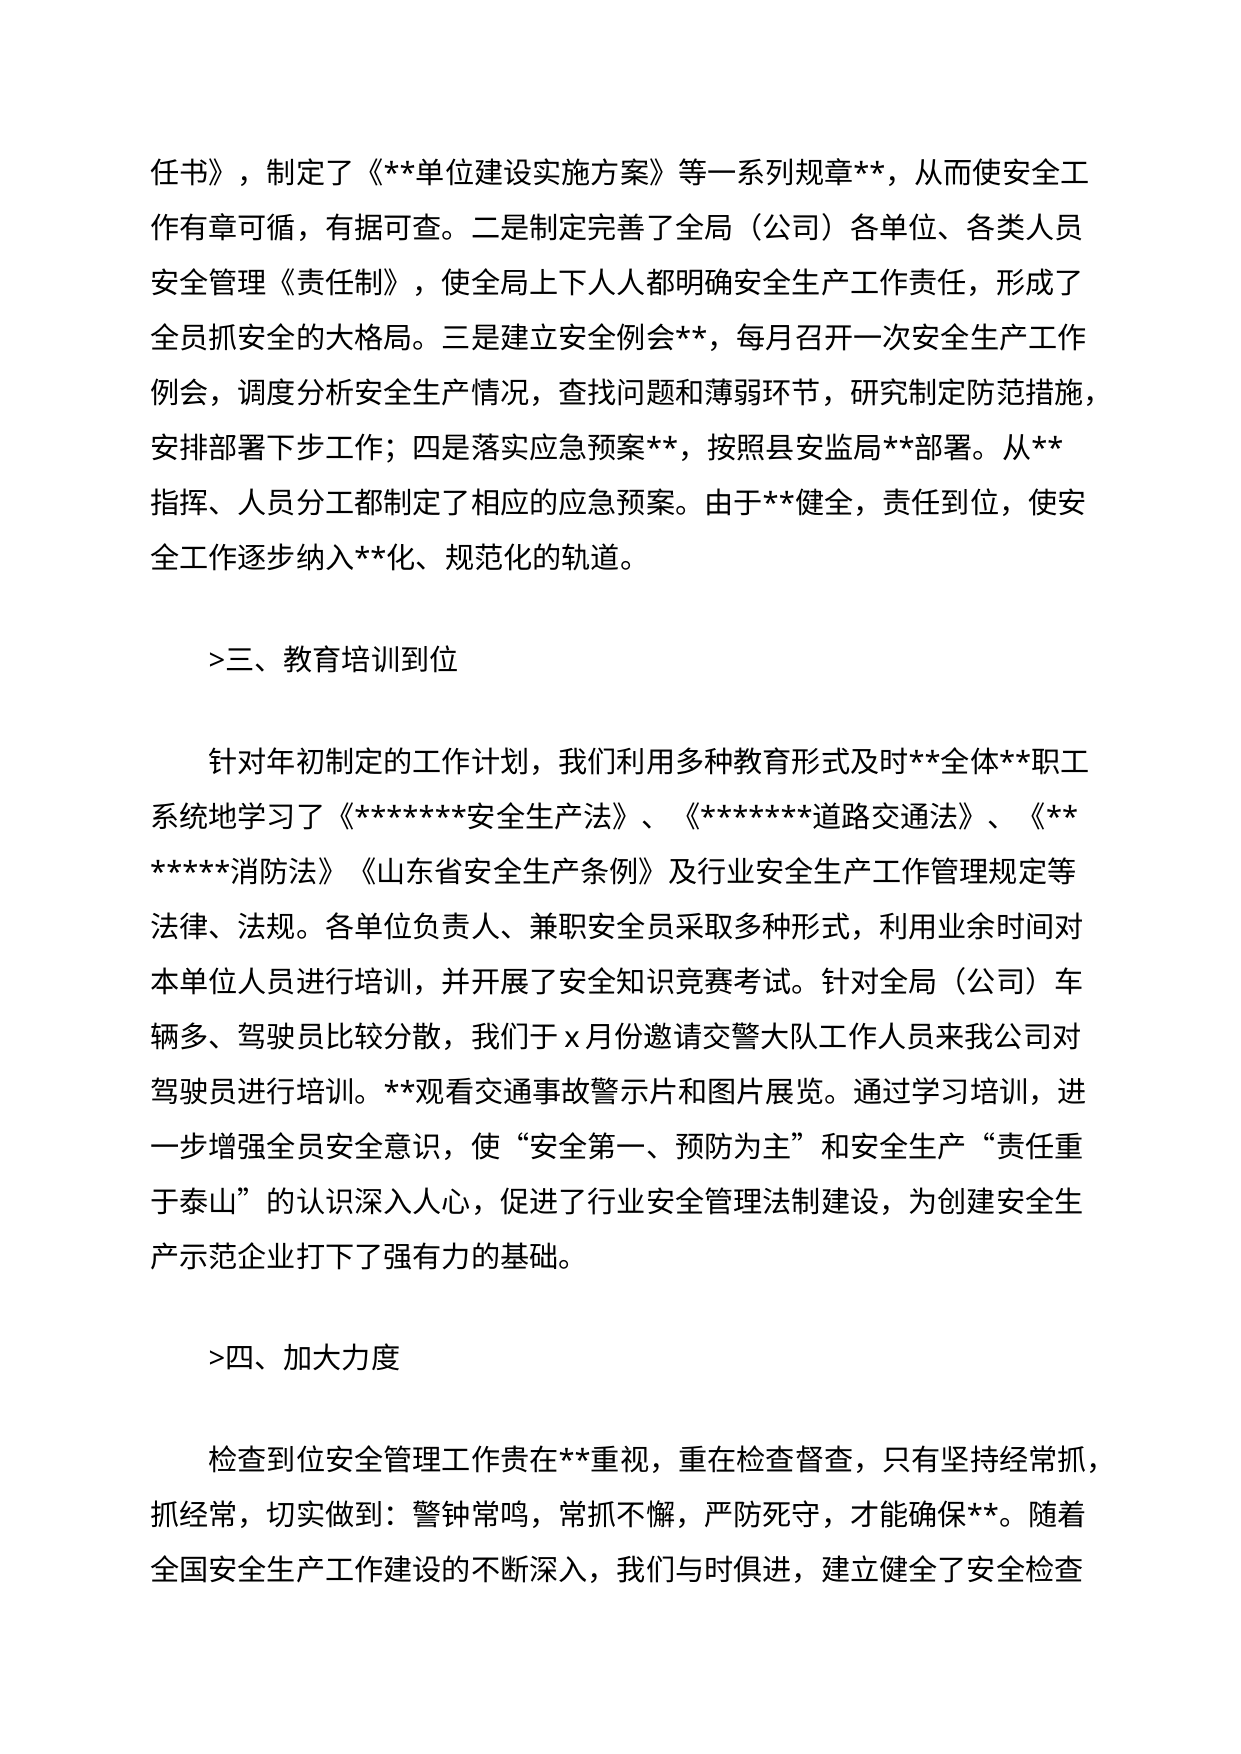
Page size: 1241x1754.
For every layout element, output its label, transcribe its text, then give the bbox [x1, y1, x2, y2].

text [150, 1437, 1090, 1589]
text >三、教育培训到位 [150, 637, 1090, 679]
text 针对年初制定的工作计划，我们利用多种教育形式及时**全体**职工系统地学习了《*******安全生产法》、《*******道路交通法》、《*******消防法》《山东省安全生产条例》及行业安全生产工作管理规定等法律、法规。各单位负责人、兼职安全员采取多种形式，利用业余时间对本单位人员进行培训，并开展了安全知识竞赛考试。针对全局（公司）车辆多、驾驶员比较分散，我们于x月份邀请交警大队工作人员来我公司对驾驶员进行培训。**观看交通事故警示片和图片展览。通过学习培训，进一步增强全员安全意识，使“安全第一、预防为主”和安全生产“责任重于泰山”的认识深入人心，促进了行业安全管理法制建设，为创建安全生产示范企业打下了强有力的基础。 [150, 739, 1090, 1276]
text >四、加大力度 [150, 1335, 1090, 1377]
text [150, 150, 1090, 577]
